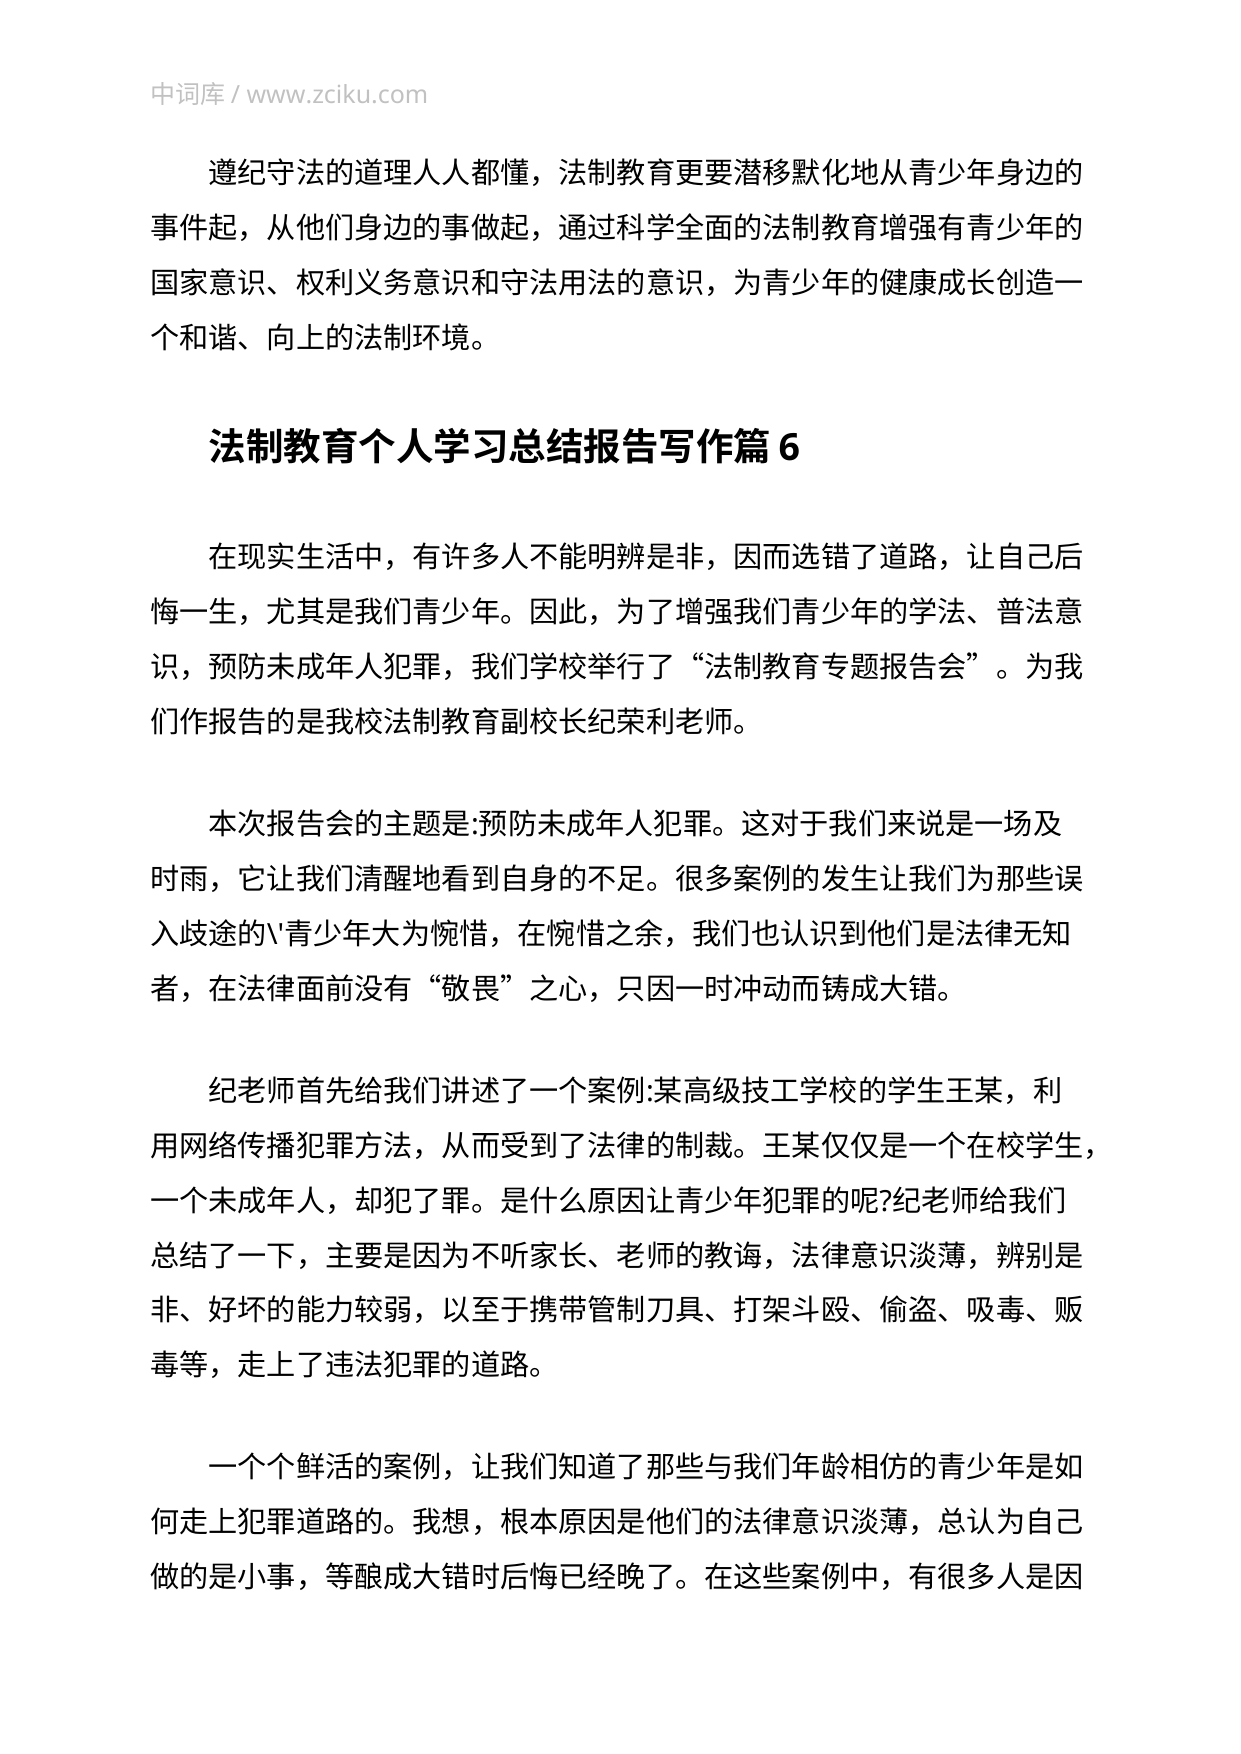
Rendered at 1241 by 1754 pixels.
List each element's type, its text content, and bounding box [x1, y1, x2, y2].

text 遵纪守法的道理人人都懂，法制教育更要潜移默化地从青少年身边的事件起，从他们身边的事做起，通过科学全面的法制教育增强有青少年的国家意识、权利义务意识和守法用法的意识，为青少年的健康成长创造一个和谐、向上的法制环境。 [150, 150, 1090, 357]
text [150, 1444, 1090, 1596]
text 法制教育个人学习总结报告写作篇6 [150, 416, 1090, 471]
text 在现实生活中，有许多人不能明辨是非，因而选错了道路，让自己后悔一生，尤其是我们青少年。因此，为了增强我们青少年的学法、普法意识，预防未成年人犯罪，我们学校举行了“法制教育专题报告会”。为我们作报告的是我校法制教育副校长纪荣利老师。 [150, 534, 1090, 741]
text 纪老师首先给我们讲述了一个案例:某高级技工学校的学生王某，利用网络传播犯罪方法，从而受到了法律的制裁。王某仅仅是一个在校学生，一个未成年人，却犯了罪。是什么原因让青少年犯罪的呢?纪老师给我们总结了一下，主要是因为不听家长、老师的教诲，法律意识淡薄，辨别是非、好坏的能力较弱，以至于携带管制刀具、打架斗殴、偷盗、吸毒、贩毒等，走上了违法犯罪的道路。 [150, 1067, 1090, 1384]
text 本次报告会的主题是:预防未成年人犯罪。这对于我们来说是一场及时雨，它让我们清醒地看到自身的不足。很多案例的发生让我们为那些误入歧途的\'青少年大为惋惜，在惋惜之余，我们也认识到他们是法律无知者，在法律面前没有“敬畏”之心，只因一时冲动而铸成大错。 [150, 801, 1090, 1008]
